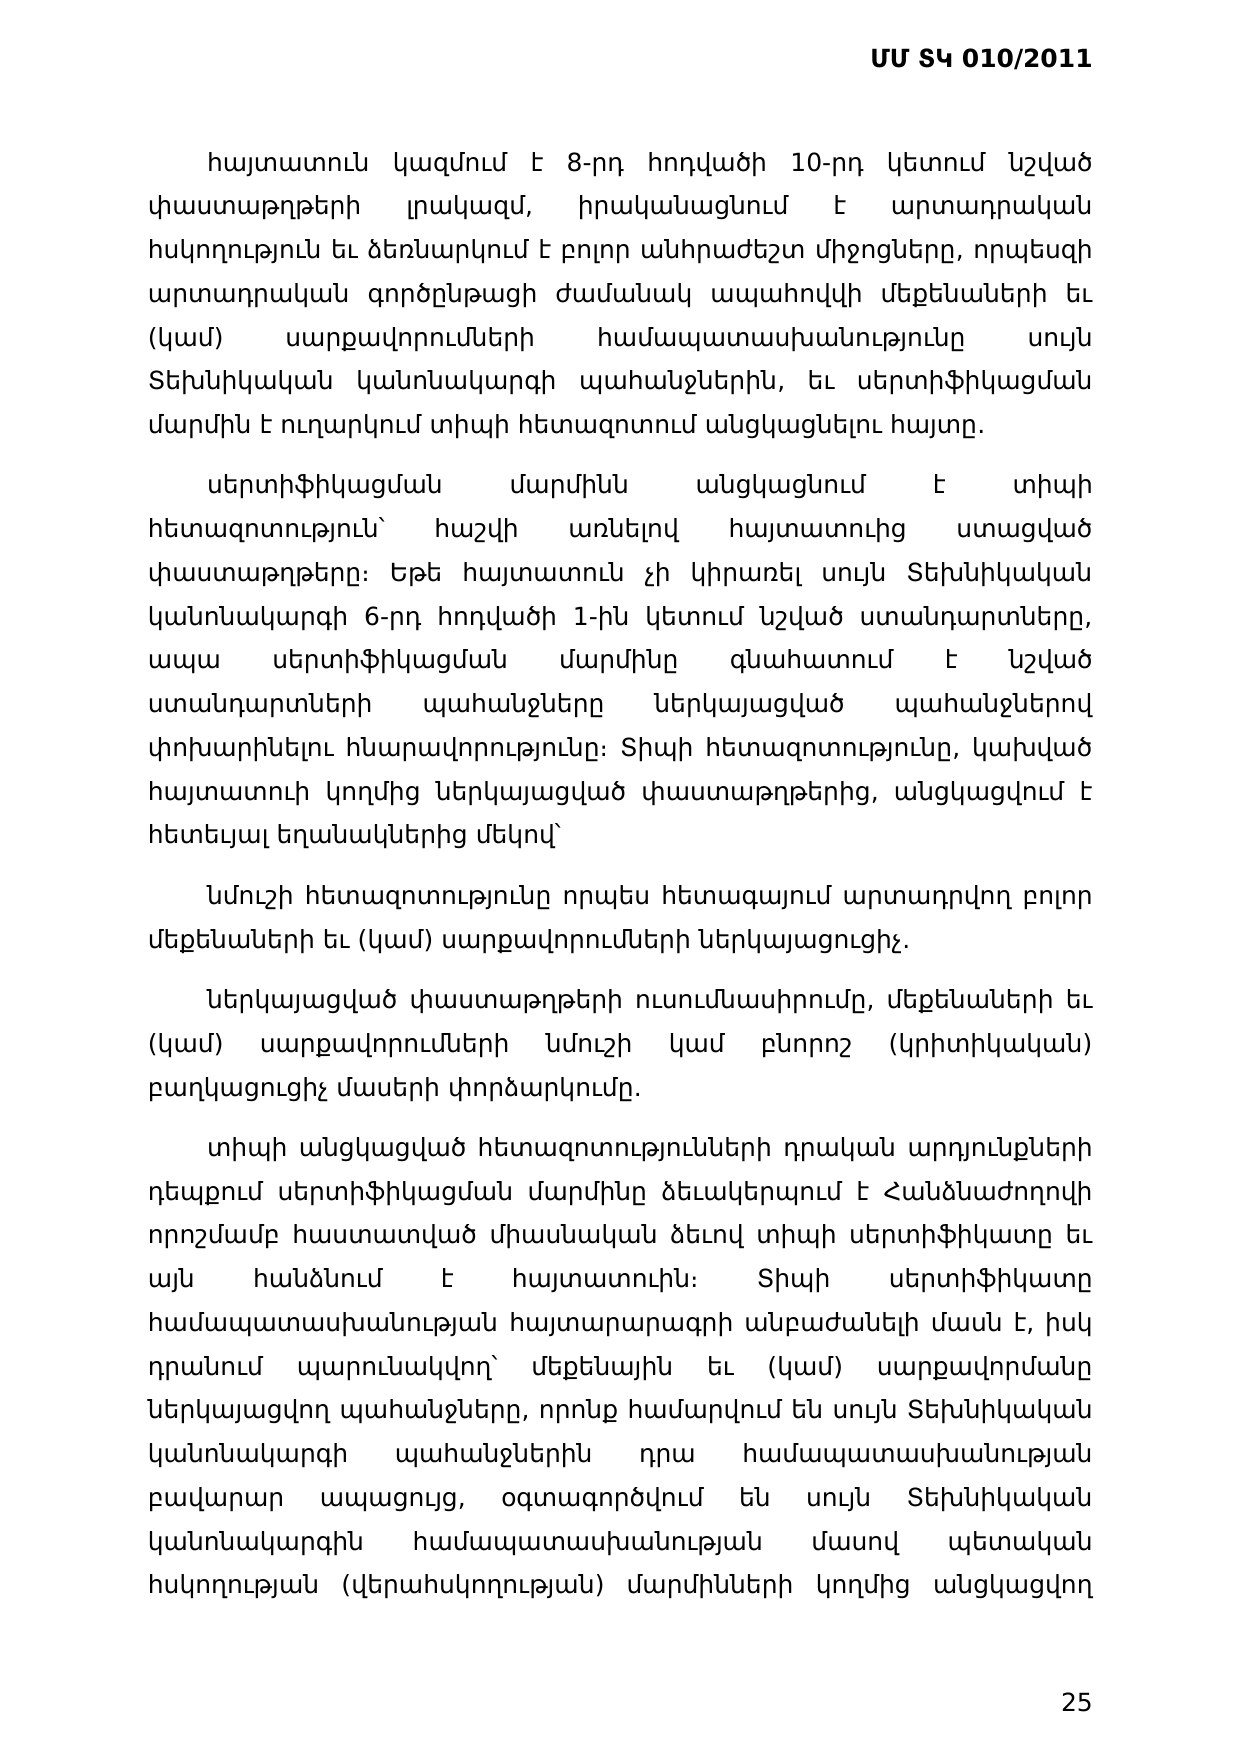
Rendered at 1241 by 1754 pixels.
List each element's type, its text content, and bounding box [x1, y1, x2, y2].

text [148, 1133, 1092, 1600]
text ներկայացված փաստաթղթերի ուսումնասիրումը, մեքենաների եւ (կամ) սարքավորումների նմուշի կամ բնորոշ (կրիտիկական) բաղկացուցիչ մասերի փորձարկումը. [148, 985, 1092, 1102]
text սերտիֆիկացման մարմինն անցկացնում է տիպի հետազոտություն՝ հաշվի առնելով հայտատուից ստացված փաստաթղթերը։ Եթե հայտատուն չի կիրառել սույն Տեխնիկական կանոնակարգի 6-րդ հոդվածի 1-ին կետում նշված ստանդարտները, ապա սերտիֆիկացման մարմինը գնահատում է նշված ստանդարտների պահանջները ներկայացված պահանջներով փոխարինելու հնարավորությունը։ Տիպի հետազոտությունը, կախված հայտատուի կողմից ներկայացված փաստաթղթերից, անցկացվում է հետեւյալ եղանակներից մեկով՝ [148, 471, 1092, 850]
text նմուշի հետազոտությունը որպես հետագայում արտադրվող բոլոր մեքենաների եւ (կամ) սարքավորումների ներկայացուցիչ. [148, 881, 1092, 954]
text հայտատուն կազմում է 8-րդ հոդվածի 10-րդ կետում նշված փաստաթղթերի լրակազմ, իրականացնում է արտադրական հսկողություն եւ ձեռնարկում է բոլոր անհրաժեշտ միջոցները, որպեսզի արտադրական գործընթացի ժամանակ ապահովվի մեքենաների եւ (կամ) սարքավորումների համապատասխանությունը սույն Տեխնիկական կանոնակարգի պահանջներին, եւ սերտիֆիկացման մարմին է ուղարկում տիպի հետազոտում անցկացնելու հայտը. [148, 148, 1092, 439]
